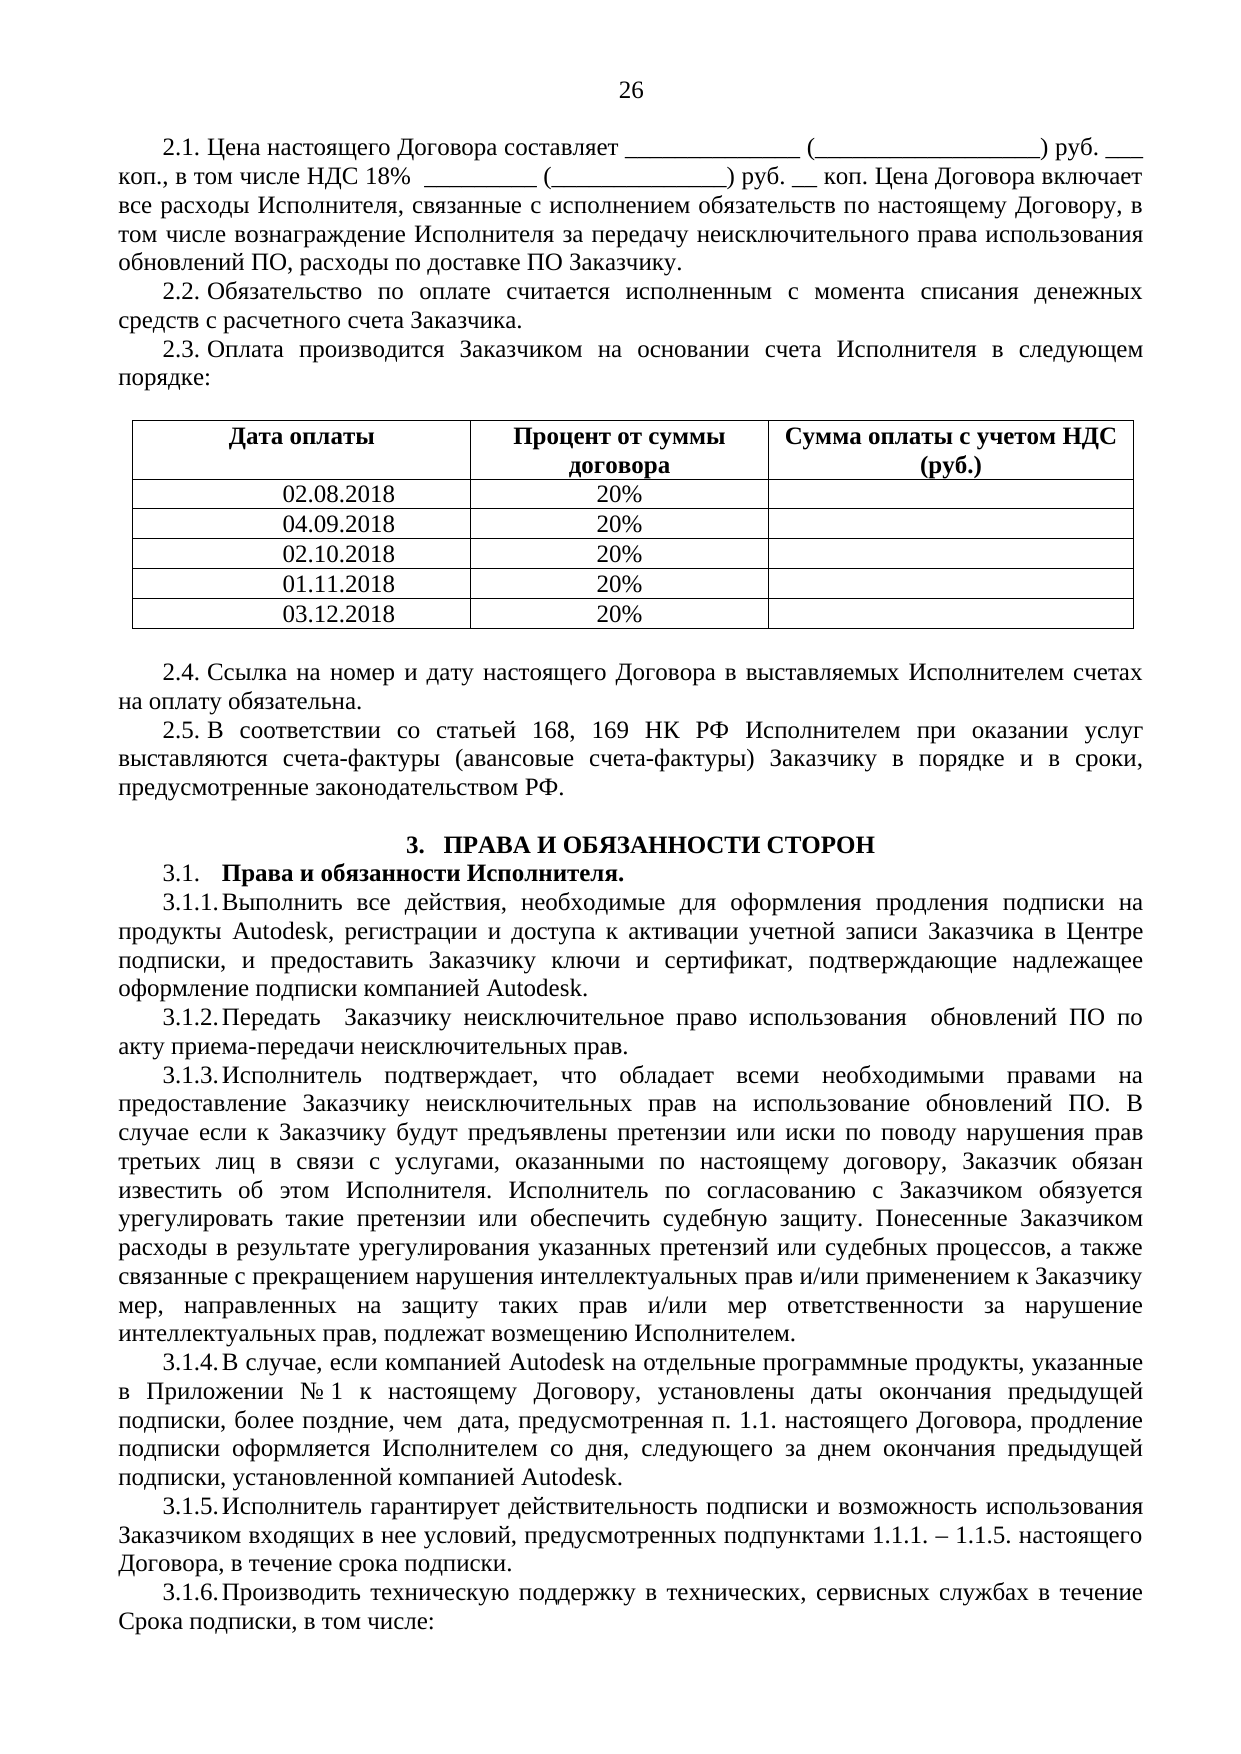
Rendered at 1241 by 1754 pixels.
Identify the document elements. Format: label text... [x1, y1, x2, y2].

list Ссылка на номер и дату настоящего Договора в выставляемых Исполнителем счетах на оплату обязательна. [118, 657, 1144, 715]
table_cell [769, 599, 1133, 627]
table_cell 20% [471, 599, 768, 627]
table_cell [769, 569, 1133, 598]
list Цена настоящего Договора составляет ______________ (__________________) руб. ___ коп., в том числе НДС 18% _________ (______________) руб. __ коп. Цена Договора включает все расходы Исполнителя, связанные с исполнением обязательств по настоящему Договору, в том числе вознаграждение Исполнителя за передачу неисключительного права использования обновлений ПО, расходы по доставке ПО Заказчику. [118, 132, 1144, 276]
list Обязательство по оплате считается исполненным с момента списания денежных средств с расчетного счета Заказчика. [118, 276, 1144, 334]
table_cell 03.12.2018 [133, 599, 470, 627]
table_cell 20% [471, 539, 768, 568]
list ПРАВА И ОБЯЗАННОСТИ СТОРОН [137, 830, 1144, 858]
table_cell 20% [471, 509, 768, 538]
list Исполнитель подтверждает, что обладает всеми необходимыми правами на предоставление Заказчику неисключительных прав на использование обновлений ПО. В случае если к Заказчику будут предъявлены претензии или иски по поводу нарушения прав третьих лиц в связи с услугами, оказанными по настоящему договору, Заказчик обязан известить об этом Исполнителя. Исполнитель по согласованию с Заказчиком обязуется урегулировать такие претензии или обеспечить судебную защиту. Понесенные Заказчиком расходы в результате урегулирования указанных претензий или судебных процессов, а также связанные с прекращением нарушения интеллектуальных прав и/или применением к Заказчику мер, направленных на защиту таких прав и/или мер ответственности за нарушение интеллектуальных прав, подлежат возмещению Исполнителем. [118, 1060, 1144, 1347]
table_cell 02.10.2018 [133, 539, 470, 568]
table_header Сумма оплаты с учетом НДС (руб.) [769, 421, 1133, 478]
table_cell 04.09.2018 [133, 509, 470, 538]
table_header Дата оплаты [133, 421, 470, 478]
list В случае, если компанией Autodesk на отдельные программные продукты, указанные в Приложении № 1 к настоящему Договору, установлены даты окончания предыдущей подписки, более поздние, чем дата, предусмотренная п. 1.1. настоящего Договора, продление подписки оформляется Исполнителем со дня, следующего за днем окончания предыдущей подписки, установленной компанией Autodesk. [118, 1347, 1144, 1491]
table_cell 20% [471, 569, 768, 598]
list Производить техническую поддержку в технических, сервисных службах в течение Срока подписки, в том числе: [118, 1577, 1144, 1635]
list Передать Заказчику неисключительное право использования обновлений ПО по акту приема-передачи неисключительных прав. [118, 1002, 1144, 1060]
list Выполнить все действия, необходимые для оформления продления подписки на продукты Autodesk, регистрации и доступа к активации учетной записи Заказчика в Центре подписки, и предоставить Заказчику ключи и сертификат, подтверждающие надлежащее оформление подписки компанией Autodesk. [118, 887, 1144, 1002]
table_cell 20% [471, 480, 768, 508]
table_cell [769, 539, 1133, 568]
table_cell [769, 480, 1133, 508]
list Права и обязанности Исполнителя. [118, 858, 1144, 887]
list Оплата производится Заказчиком на основании счета Исполнителя в следующем порядке: [118, 334, 1144, 391]
table_cell 02.08.2018 [133, 480, 470, 508]
table_cell 01.11.2018 [133, 569, 470, 598]
table_header Процент от суммы договора [471, 421, 768, 478]
list Исполнитель гарантирует действительность подписки и возможность использования Заказчиком входящих в нее условий, предусмотренных подпунктами 1.1.1. – 1.1.5. настоящего Договора, в течение срока подписки. [118, 1491, 1144, 1577]
list В соответствии со статьей 168, 169 НК РФ Исполнителем при оказании услуг выставляются счета-фактуры (авансовые счета-фактуры) Заказчику в порядке и в сроки, предусмотренные законодательством РФ. [118, 715, 1144, 801]
table_cell [769, 509, 1133, 538]
